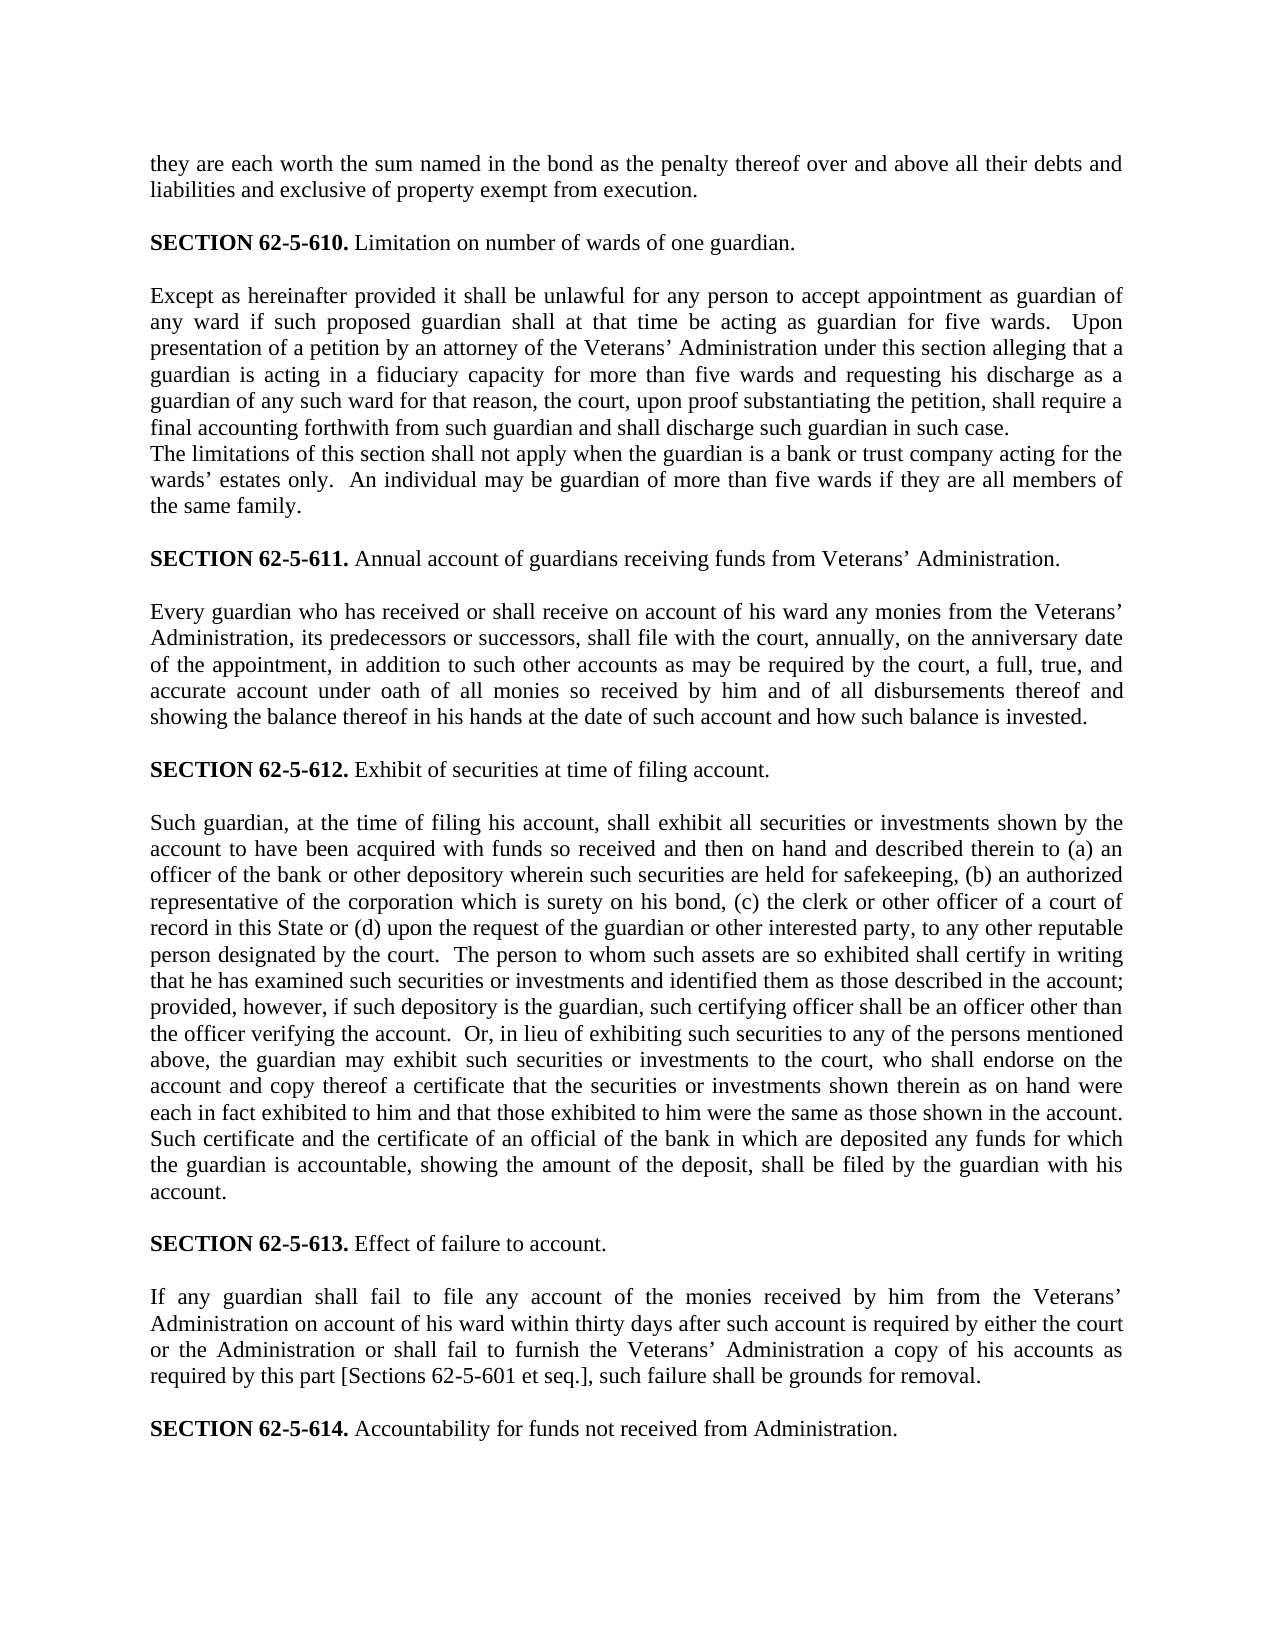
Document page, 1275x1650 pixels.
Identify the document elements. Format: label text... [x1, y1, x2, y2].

text If any guardian shall fail to file any account of the monies received by him from the Veterans’ Administration on account of his ward within thirty days after such account is required by either the court or the Administration or shall fail to furnish the Veterans’ Administration a copy of his accounts as required by this part [Sections 62-5-601 et seq.], such failure shall be grounds for removal. [150, 1283, 1125, 1389]
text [150, 150, 1125, 203]
text Every guardian who has received or shall receive on account of his ward any monies from the Veterans’ Administration, its predecessors or successors, shall file with the court, annually, on the anniversary date of the appointment, in addition to such other accounts as may be required by the court, a full, true, and accurate account under oath of all monies so received by him and of all disbursements thereof and showing the balance thereof in his hands at the date of such account and how such balance is invested. [150, 598, 1125, 730]
text SECTION 62-5-614. Accountability for funds not received from Administration. [150, 1415, 1125, 1441]
text SECTION 62-5-613. Effect of failure to account. [150, 1231, 1125, 1257]
text The limitations of this section shall not apply when the guardian is a bank or trust company acting for the wards’ estates only. An individual may be guardian of more than five wards if they are all members of the same family. [150, 440, 1125, 519]
text Except as hereinafter provided it shall be unlawful for any person to accept appointment as guardian of any ward if such proposed guardian shall at that time be acting as guardian for five wards. Upon presentation of a petition by an attorney of the Veterans’ Administration under this section alleging that a guardian is acting in a fiduciary capacity for more than five wards and requesting his discharge as a guardian of any such ward for that reason, the court, upon proof substantiating the petition, shall require a final accounting forthwith from such guardian and shall discharge such guardian in such case. [150, 282, 1125, 440]
text SECTION 62-5-611. Annual account of guardians receiving funds from Veterans’ Administration. [150, 545, 1125, 572]
text SECTION 62-5-612. Exhibit of securities at time of filing account. [150, 756, 1125, 782]
text SECTION 62-5-610. Limitation on number of wards of one guardian. [150, 229, 1125, 255]
text Such guardian, at the time of filing his account, shall exhibit all securities or investments shown by the account to have been acquired with funds so received and then on hand and described therein to (a) an officer of the bank or other depository wherein such securities are held for safekeeping, (b) an authorized representative of the corporation which is surety on his bond, (c) the clerk or other officer of a court of record in this State or (d) upon the request of the guardian or other interested party, to any other reputable person designated by the court. The person to whom such assets are so exhibited shall certify in writing that he has examined such securities or investments and identified them as those described in the account; provided, however, if such depository is the guardian, such certifying officer shall be an officer other than the officer verifying the account. Or, in lieu of exhibiting such securities to any of the persons mentioned above, the guardian may exhibit such securities or investments to the court, who shall endorse on the account and copy thereof a certificate that the securities or investments shown therein as on hand were each in fact exhibited to him and that those exhibited to him were the same as those shown in the account. Such certificate and the certificate of an official of the bank in which are deposited any funds for which the guardian is accountable, showing the amount of the deposit, shall be filed by the guardian with his account. [150, 809, 1125, 1204]
